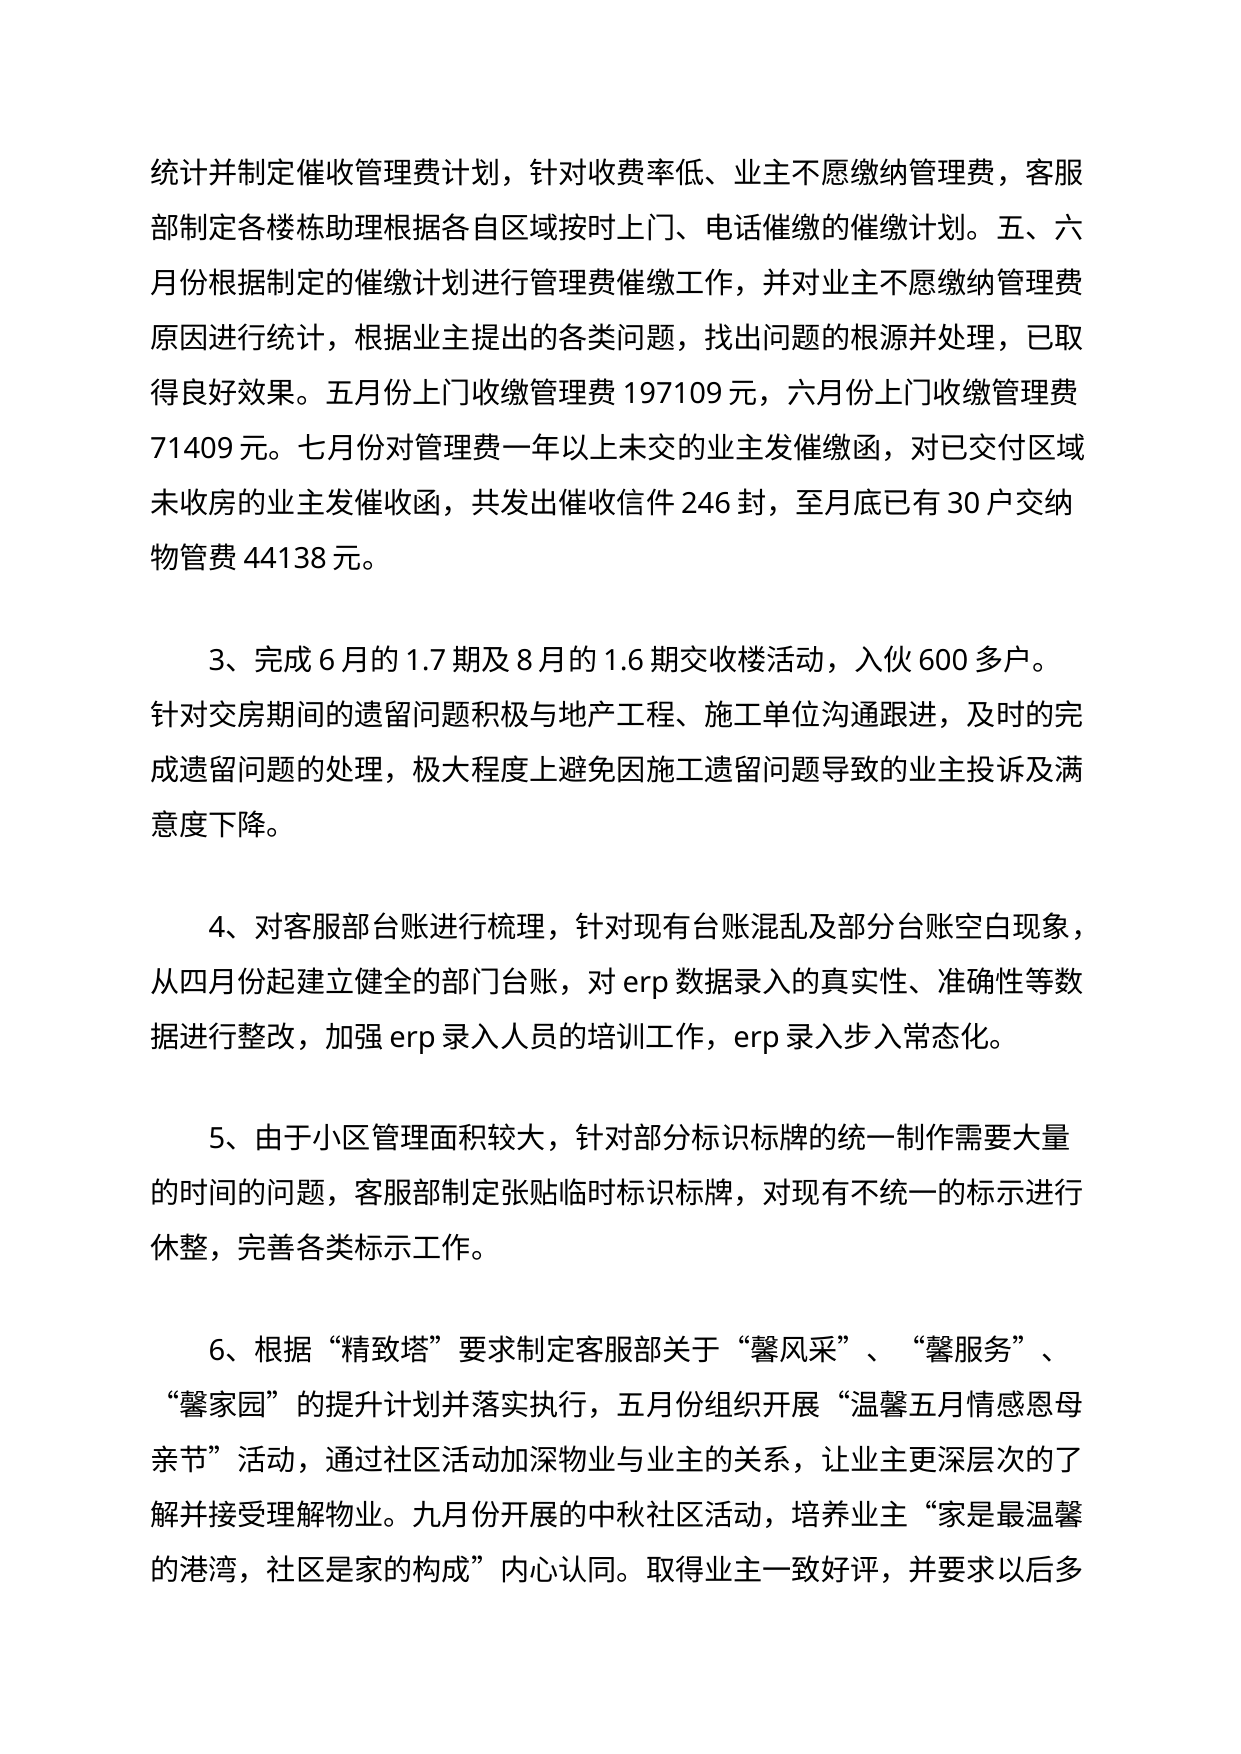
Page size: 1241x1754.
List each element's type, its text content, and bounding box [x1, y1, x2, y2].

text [150, 1327, 1090, 1589]
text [150, 150, 1090, 577]
text 4、对客服部台账进行梳理，针对现有台账混乱及部分台账空白现象，从四月份起建立健全的部门台账，对erp数据录入的真实性、准确性等数据进行整改，加强erp录入人员的培训工作，erp录入步入常态化。 [150, 903, 1090, 1056]
text 3、完成6月的1.7期及8月的1.6期交收楼活动，入伙600多户。针对交房期间的遗留问题积极与地产工程、施工单位沟通跟进，及时的完成遗留问题的处理，极大程度上避免因施工遗留问题导致的业主投诉及满意度下降。 [150, 637, 1090, 844]
text 5、由于小区管理面积较大，针对部分标识标牌的统一制作需要大量的时间的问题，客服部制定张贴临时标识标牌，对现有不统一的标示进行休整，完善各类标示工作。 [150, 1115, 1090, 1267]
